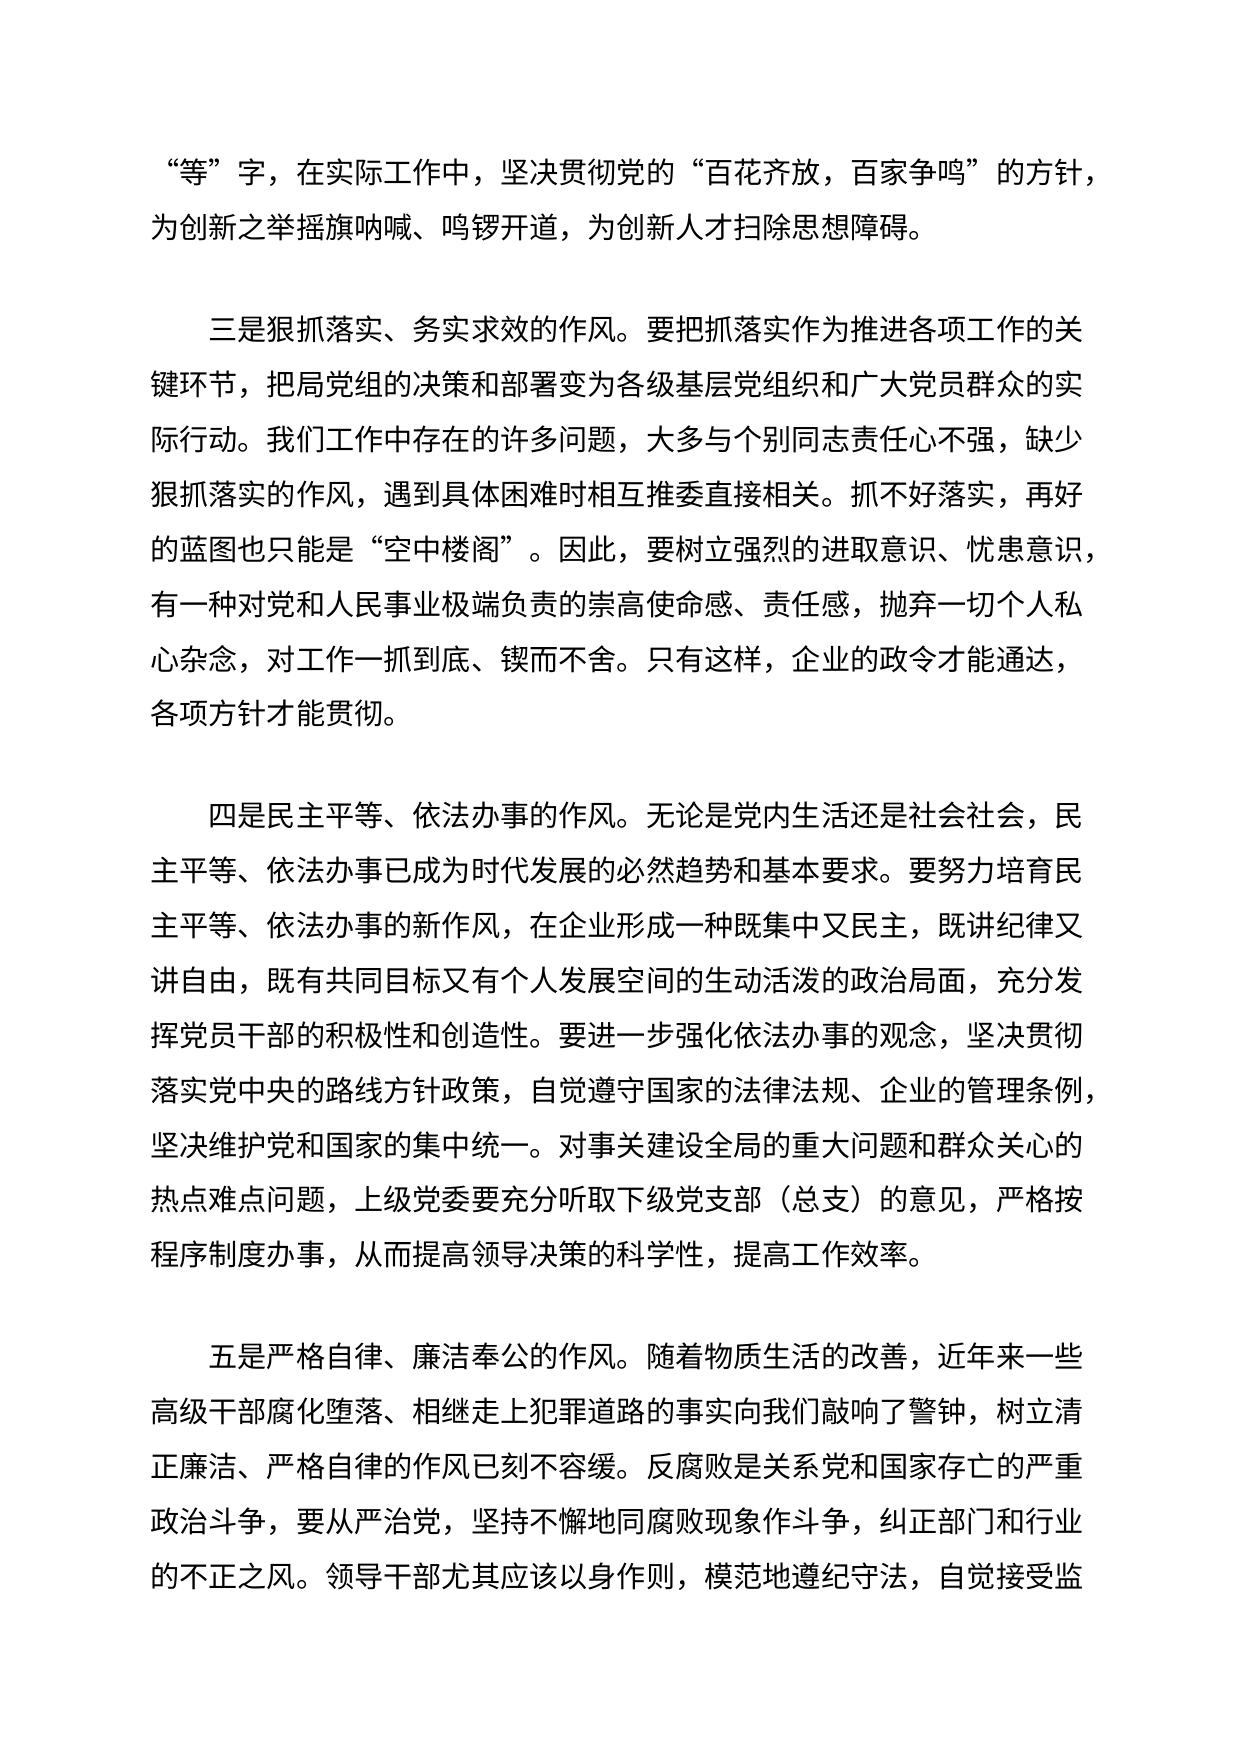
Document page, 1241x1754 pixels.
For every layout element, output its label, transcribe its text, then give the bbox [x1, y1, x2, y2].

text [150, 150, 1090, 247]
text 三是狠抓落实、务实求效的作风。要把抓落实作为推进各项工作的关键环节，把局党组的决策和部署变为各级基层党组织和广大党员群众的实际行动。我们工作中存在的许多问题，大多与个别同志责任心不强，缺少狠抓落实的作风，遇到具体困难时相互推委直接相关。抓不好落实，再好的蓝图也只能是“空中楼阁”。因此，要树立强烈的进取意识、忧患意识，有一种对党和人民事业极端负责的崇高使命感、责任感，抛弃一切个人私心杂念，对工作一抓到底、锲而不舍。只有这样，企业的政令才能通达，各项方针才能贯彻。 [150, 307, 1090, 733]
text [150, 1334, 1090, 1596]
text 四是民主平等、依法办事的作风。无论是党内生活还是社会社会，民主平等、依法办事已成为时代发展的必然趋势和基本要求。要努力培育民主平等、依法办事的新作风，在企业形成一种既集中又民主，既讲纪律又讲自由，既有共同目标又有个人发展空间的生动活泼的政治局面，充分发挥党员干部的积极性和创造性。要进一步强化依法办事的观念，坚决贯彻落实党中央的路线方针政策，自觉遵守国家的法律法规、企业的管理条例，坚决维护党和国家的集中统一。对事关建设全局的重大问题和群众关心的热点难点问题，上级党委要充分听取下级党支部（总支）的意见，严格按程序制度办事，从而提高领导决策的科学性，提高工作效率。 [150, 793, 1090, 1274]
